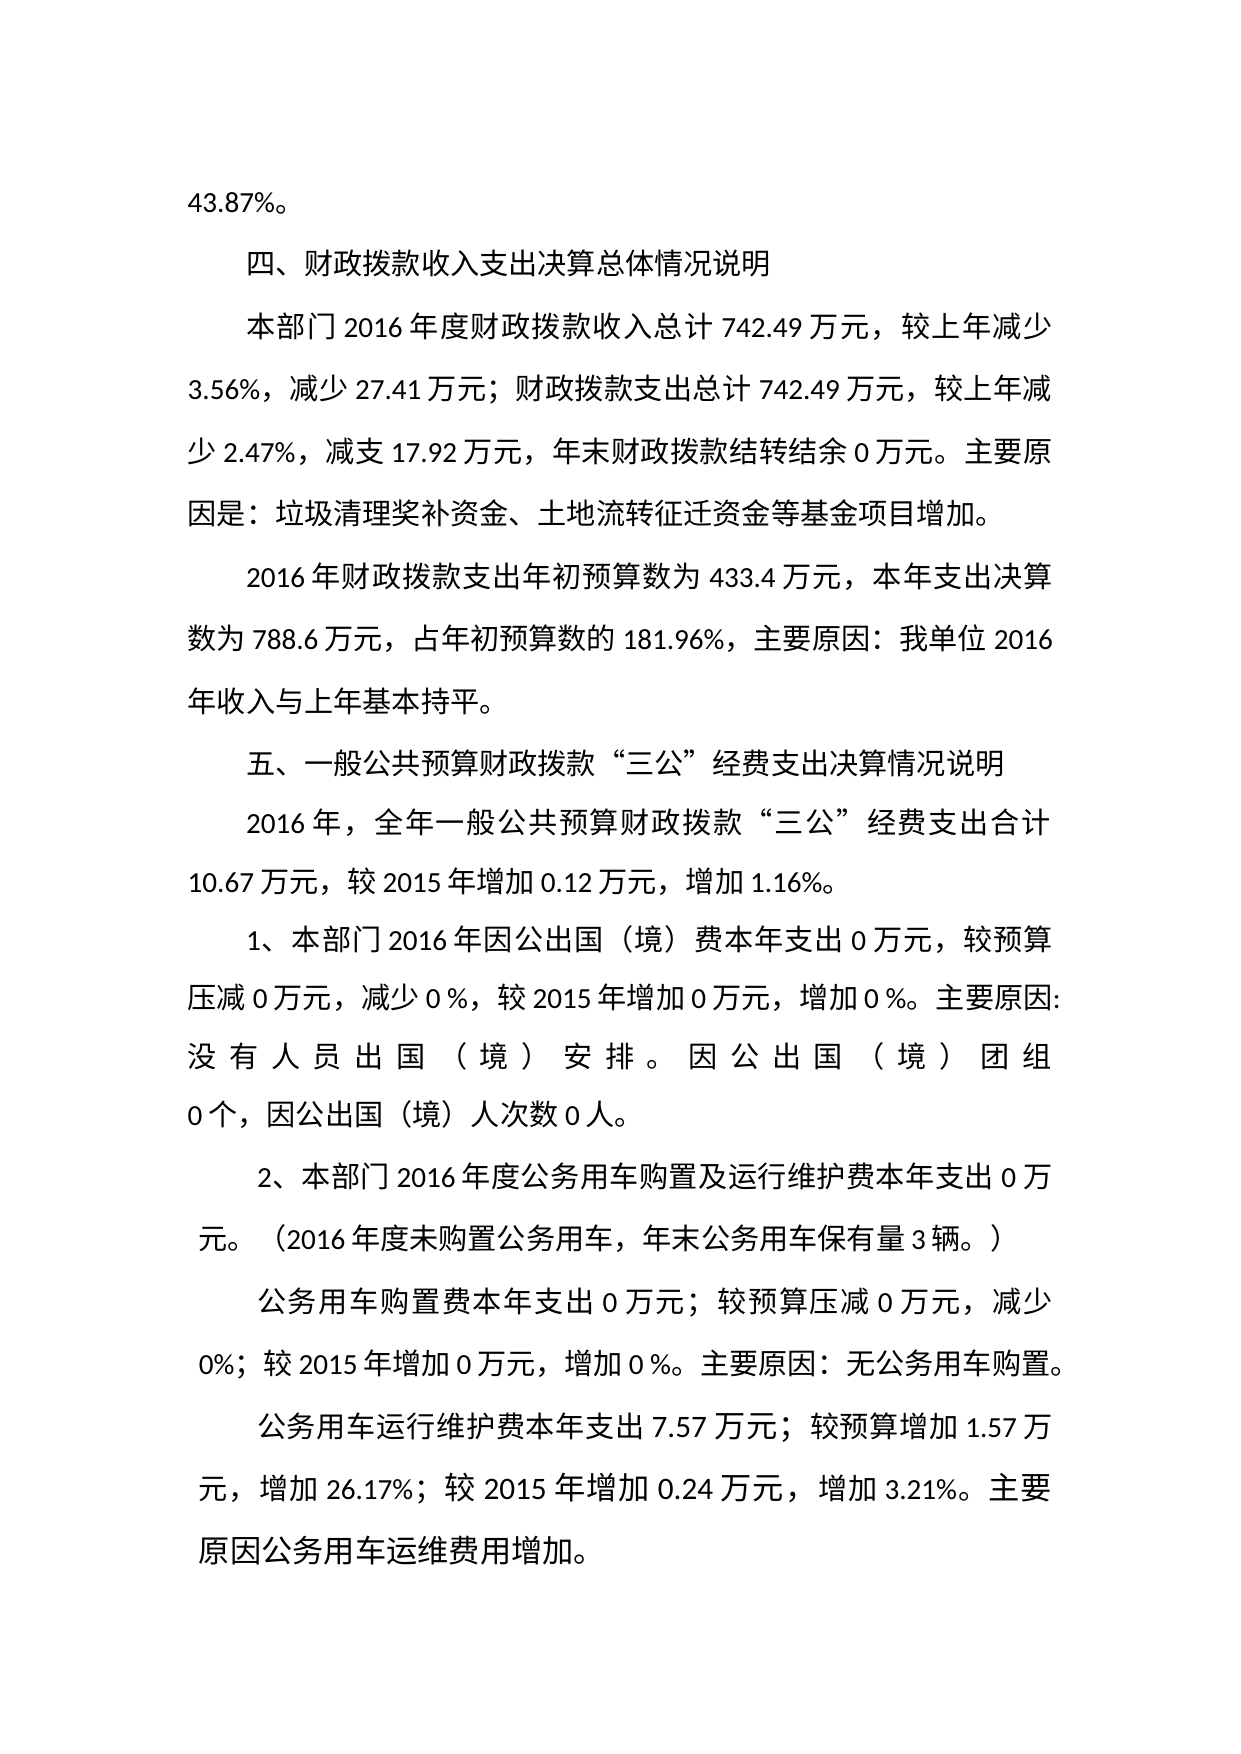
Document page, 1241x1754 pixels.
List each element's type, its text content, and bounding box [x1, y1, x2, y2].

text 五、一般公共预算财政拨款“三公”经费支出决算情况说明 [187, 724, 1053, 787]
text 2016年，全年一般公共预算财政拨款“三公”经费支出合计10.67万元，较2015年增加0.12万元，增加1.16%。 [187, 787, 1053, 904]
text 2016年财政拨款支出年初预算数为433.4万元，本年支出决算数为788.6万元，占年初预算数的181.96%，主要原因：我单位2016年收入与上年基本持平。 [187, 537, 1053, 724]
text 1、本部门2016年因公出国（境）费本年支出0万元，较预算压减 0万元，减少0 %，较2015年增加0万元，增加0 %。主要原因:没有人员出国（境）安排。因公出国（境）团组 0个，因公出国（境）人次数 0人。 [187, 904, 1053, 1137]
text 公务用车购置费本年支出0万元；较预算压减0万元，减少0%；较2015年增加0万元，增加0 %。主要原因：无公务用车购置。 [198, 1262, 1053, 1387]
text 本部门2016年度财政拨款收入总计742.49万元，较上年减少3.56%，减少27.41万元；财政拨款支出总计742.49万元，较上年减少2.47%，减支17.92万元，年末财政拨款结转结余0万元。主要原因是：垃圾清理奖补资金、土地流转征迁资金等基金项目增加。 [187, 287, 1053, 537]
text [187, 162, 1053, 224]
text 2、本部门2016年度公务用车购置及运行维护费本年支出0 万元。（2016年度未购置公务用车，年末公务用车保有量3辆。） [198, 1137, 1053, 1262]
text 公务用车运行维护费本年支出7.57万元；较预算增加1.57万元，增加26.17%；较2015年增加0.24万元，增加3.21%。主要原因公务用车运维费用增加。 [198, 1387, 1053, 1574]
text 四、财政拨款收入支出决算总体情况说明 [187, 224, 1053, 287]
